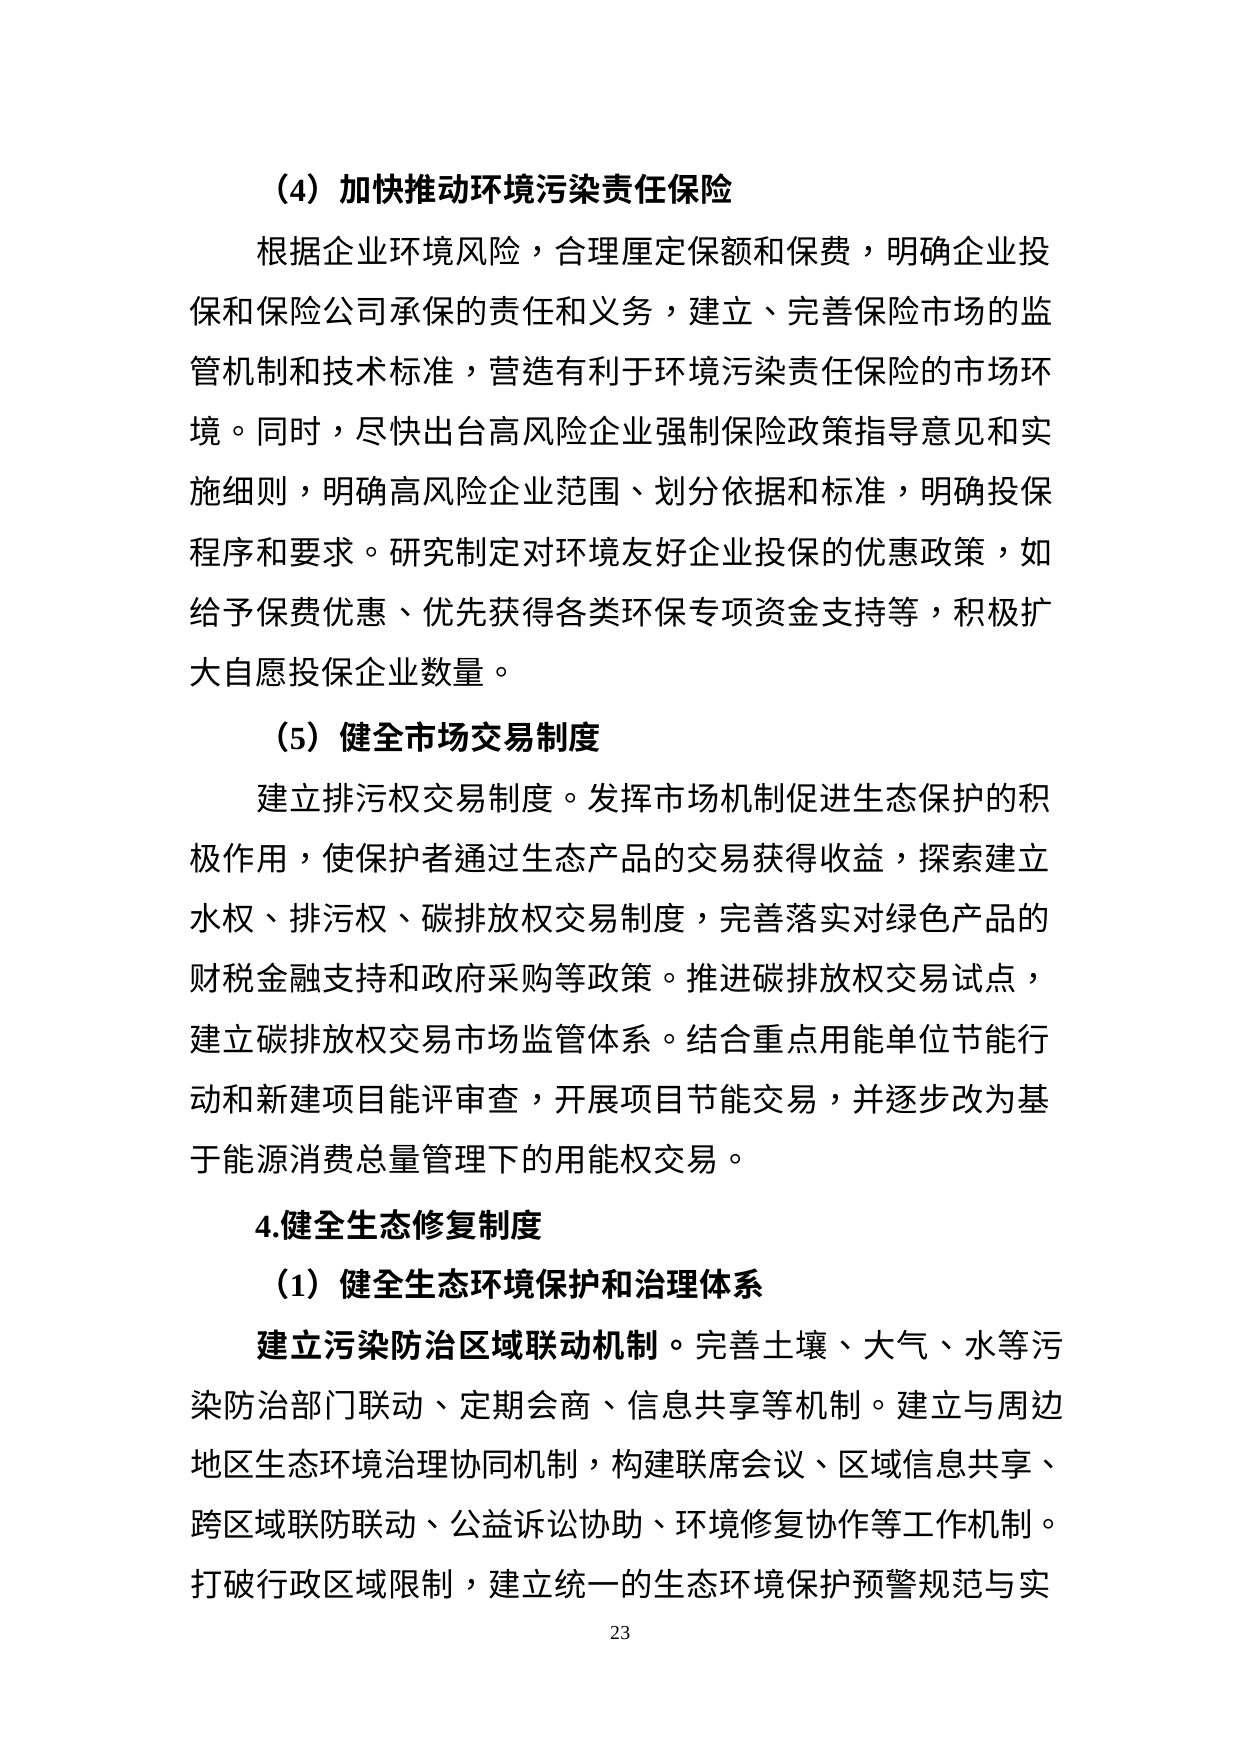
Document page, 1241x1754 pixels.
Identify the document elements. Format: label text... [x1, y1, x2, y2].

text （5）健全市场交易制度 [257, 716, 1064, 757]
text 建立排污权交易制度。发挥市场机制促进生态保护的积 极作用，使保护者通过生态产品的交易获得收益，探索建立 水权、排污权、碳排放权交易制度，完善落实对绿色产品的 财税金融支持和政府采购等政策。推进碳排放权交易试点， 建立碳排放权交易市场监管体系。结合重点用能单位节能行 动和新建项目能评审查，开展项目节能交易，并逐步改为基 于能源消费总量管理下的用能权交易。 [189, 776, 1053, 1181]
text 建立污染防治区域联动机制。完善土壤、大气、水等污 染防治部门联动、定期会商、信息共享等机制。建立与周边 地区生态环境治理协同机制，构建联席会议、区域信息共享、 跨区域联防联动、公益诉讼协助、环境修复协作等工作机制。 打破行政区域限制，建立统一的生态环境保护预警规范与实 [190, 1323, 1064, 1606]
text 4.健全生态修复制度 [255, 1203, 1064, 1246]
text （4）加快推动环境污染责任保险 [257, 168, 1064, 209]
text 根据企业环境风险，合理厘定保额和保费，明确企业投 保和保险公司承保的责任和义务，建立、完善保险市场的监 管机制和技术标准，营造有利于环境污染责任保险的市场环 境。同时，尽快出台高风险企业强制保险政策指导意见和实 施细则，明确高风险企业范围、划分依据和标准，明确投保 程序和要求。研究制定对环境友好企业投保的优惠政策，如 给予保费优惠、优先获得各类环保专项资金支持等，积极扩 大自愿投保企业数量。 [189, 229, 1053, 694]
text （1）健全生态环境保护和治理体系 [257, 1263, 1064, 1304]
